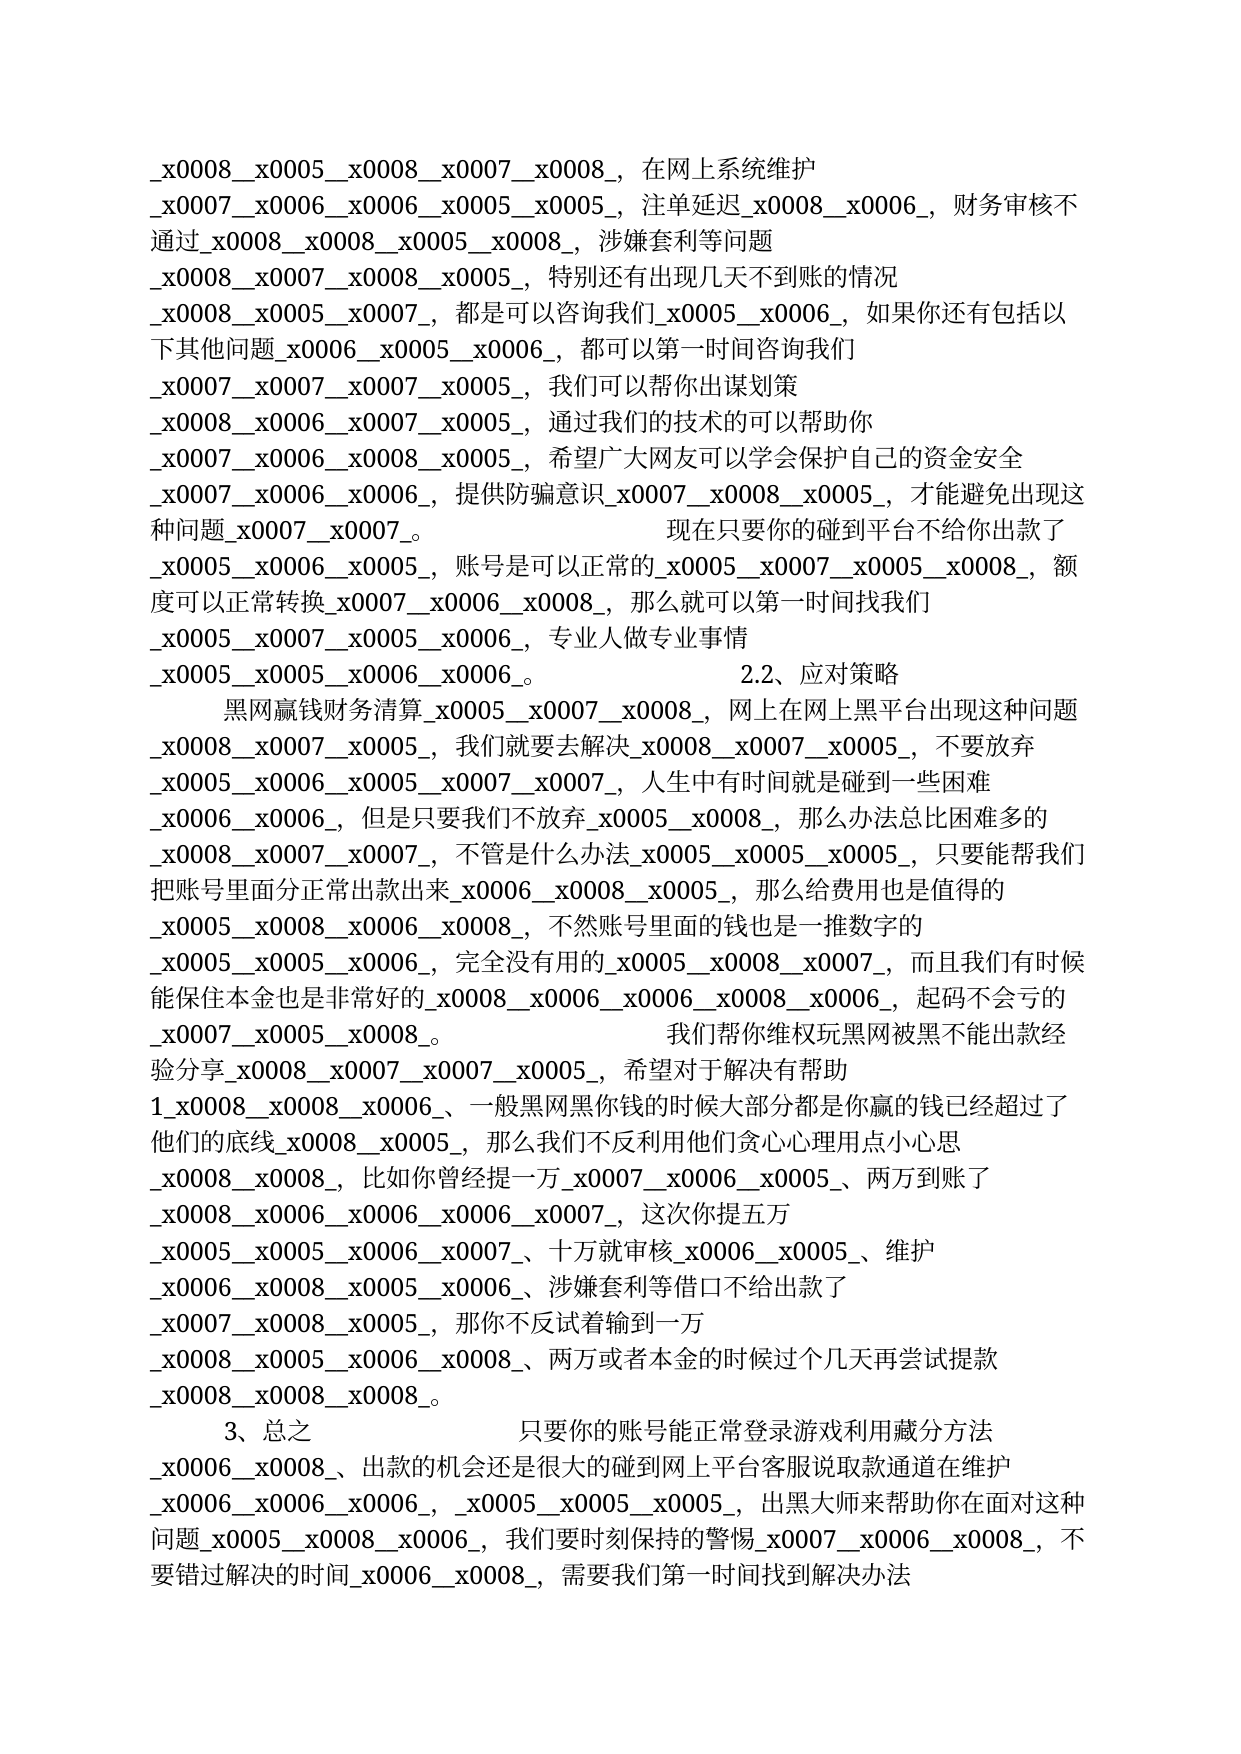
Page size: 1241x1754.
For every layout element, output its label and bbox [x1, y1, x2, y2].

text [150, 150, 1090, 1592]
